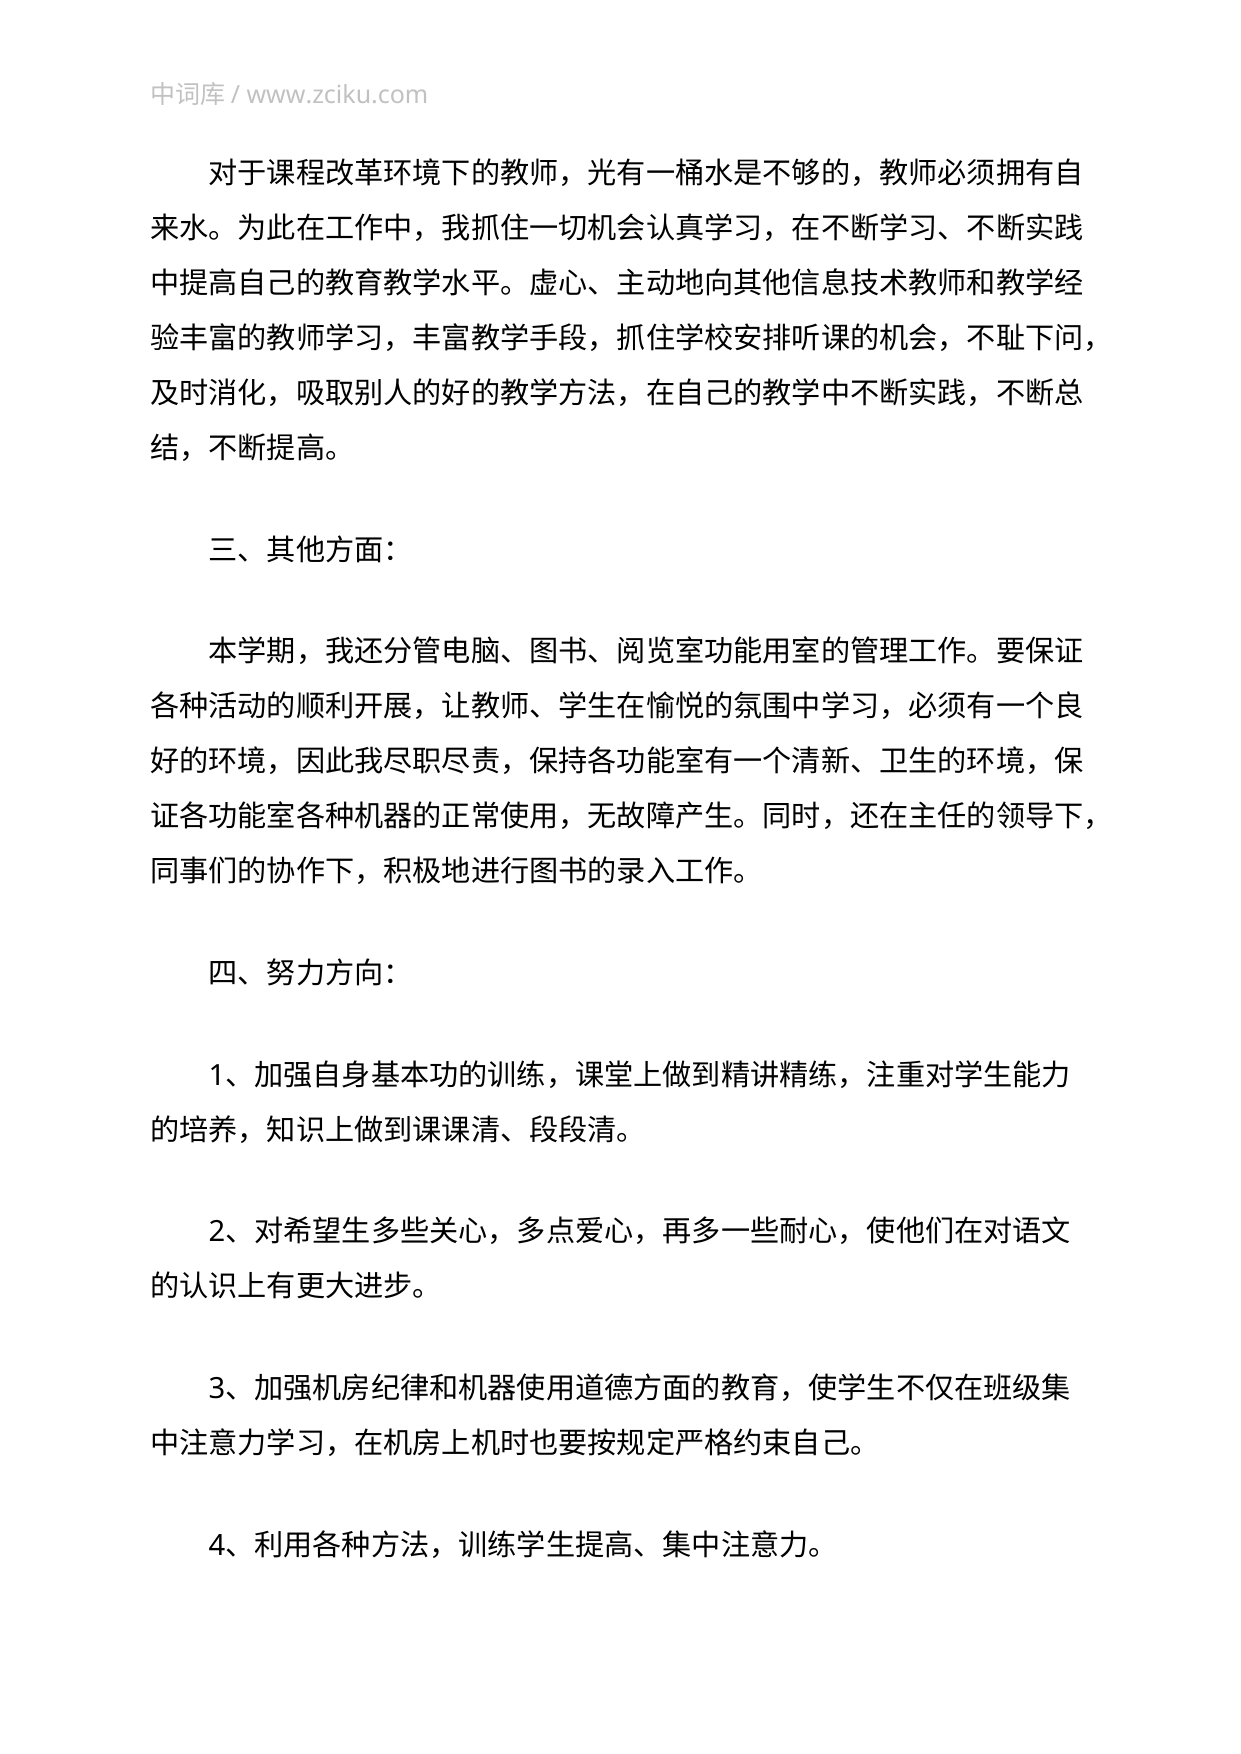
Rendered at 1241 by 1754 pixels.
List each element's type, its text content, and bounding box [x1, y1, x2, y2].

text 4、利用各种方法，训练学生提高、集中注意力。 [150, 1521, 1090, 1564]
text 三、其他方面： [150, 526, 1090, 568]
text 3、加强机房纪律和机器使用道德方面的教育，使学生不仅在班级集中注意力学习，在机房上机时也要按规定严格约束自己。 [150, 1365, 1090, 1462]
text 2、对希望生多些关心，多点爱心，再多一些耐心，使他们在对语文的认识上有更大进步。 [150, 1208, 1090, 1305]
text 1、加强自身基本功的训练，课堂上做到精讲精练，注重对学生能力的培养，知识上做到课课清、段段清。 [150, 1051, 1090, 1148]
text 对于课程改革环境下的教师，光有一桶水是不够的，教师必须拥有自来水。为此在工作中，我抓住一切机会认真学习，在不断学习、不断实践中提高自己的教育教学水平。虚心、主动地向其他信息技术教师和教学经验丰富的教师学习，丰富教学手段，抓住学校安排听课的机会，不耻下问，及时消化，吸取别人的好的教学方法，在自己的教学中不断实践，不断总结，不断提高。 [150, 150, 1090, 467]
text 本学期，我还分管电脑、图书、阅览室功能用室的管理工作。要保证各种活动的顺利开展，让教师、学生在愉悦的氛围中学习，必须有一个良好的环境，因此我尽职尽责，保持各功能室有一个清新、卫生的环境，保证各功能室各种机器的正常使用，无故障产生。同时，还在主任的领导下，同事们的协作下，积极地进行图书的录入工作。 [150, 628, 1090, 890]
text 四、努力方向： [150, 949, 1090, 992]
